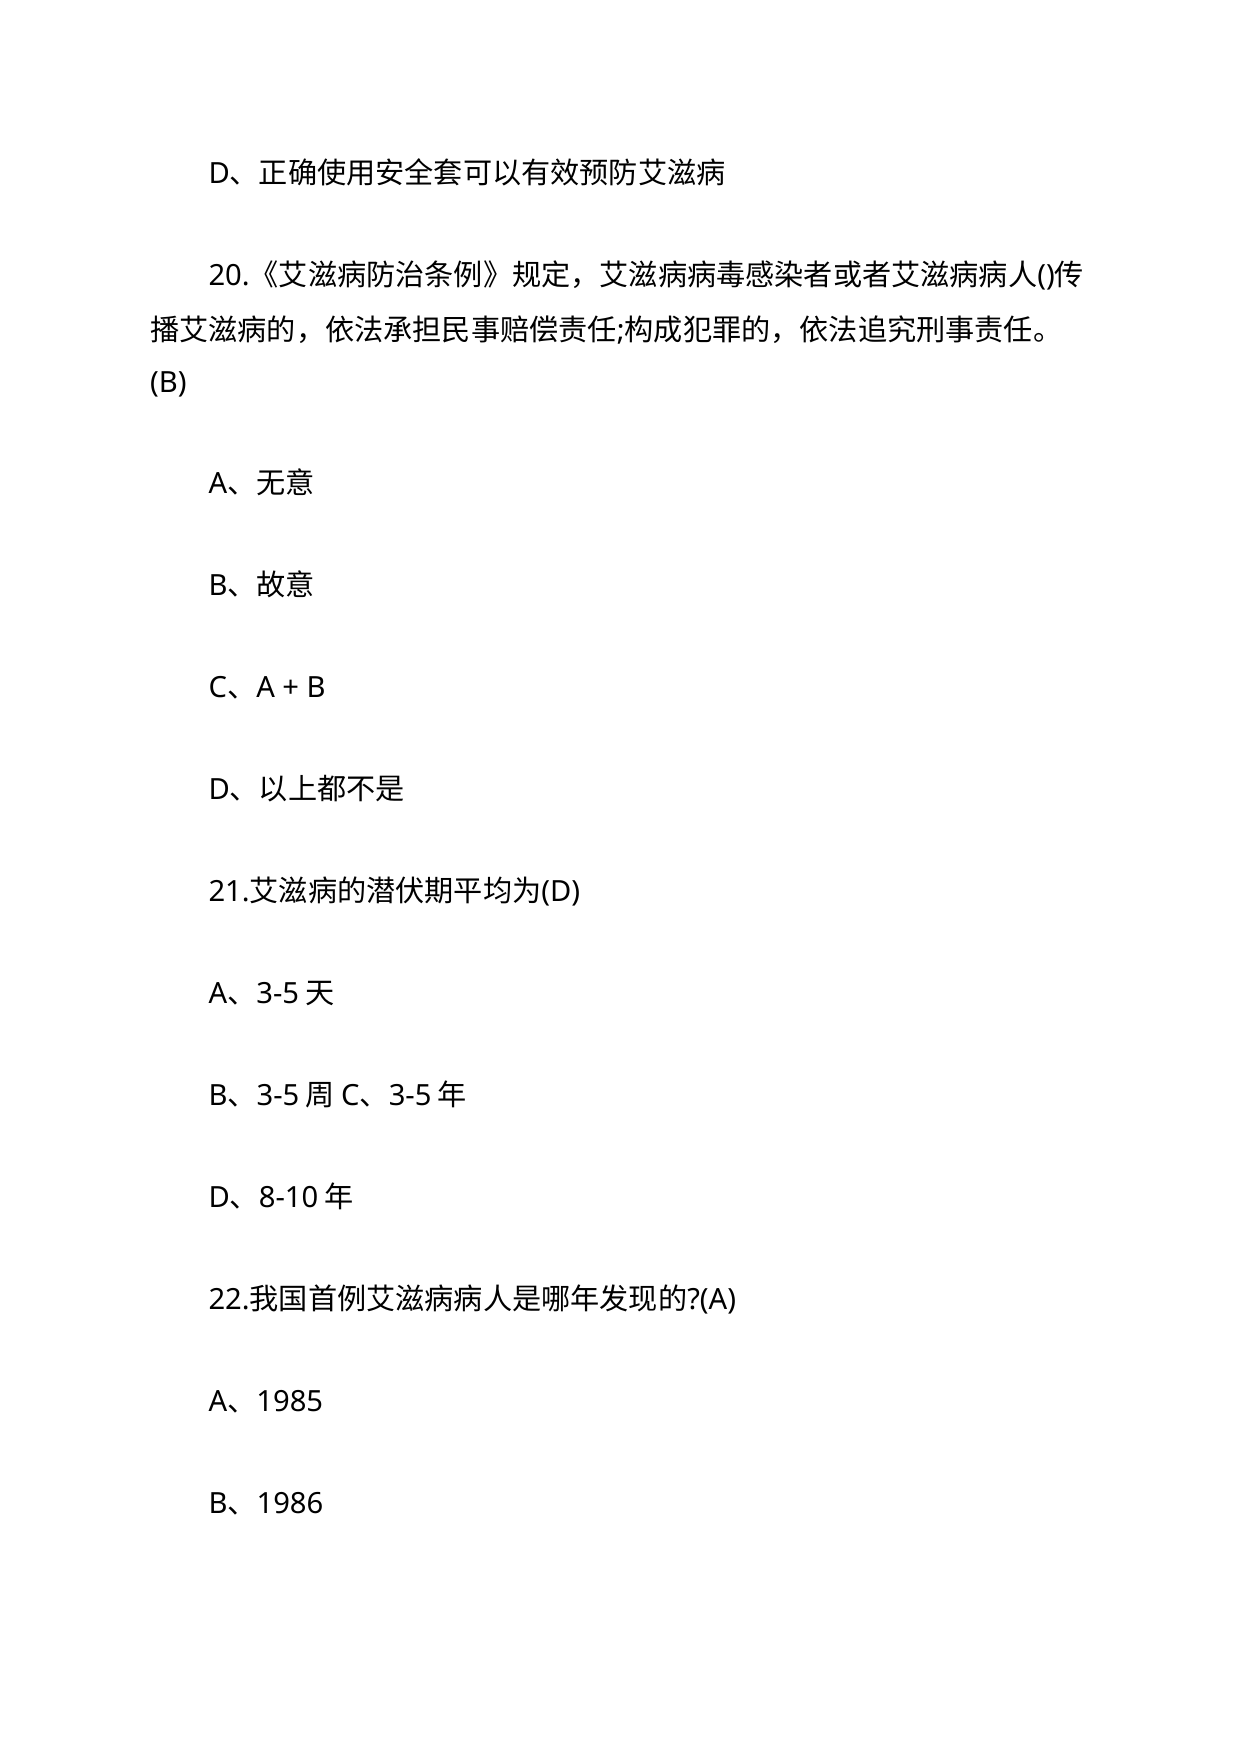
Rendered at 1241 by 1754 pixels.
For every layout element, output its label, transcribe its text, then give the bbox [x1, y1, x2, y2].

text B、3-5周 C、3-5年 [150, 1072, 1090, 1114]
text B、1986 [150, 1479, 1090, 1522]
text C、A + B [150, 664, 1090, 706]
text D、正确使用安全套可以有效预防艾滋病 [150, 150, 1090, 192]
text D、以上都不是 [150, 766, 1090, 808]
text A、无意 [150, 460, 1090, 502]
text 22.我国首例艾滋病病人是哪年发现的?(A) [150, 1276, 1090, 1318]
text A、1985 [150, 1377, 1090, 1420]
text A、3-5天 [150, 969, 1090, 1012]
text 20.《艾滋病防治条例》规定，艾滋病病毒感染者或者艾滋病病人()传播艾滋病的，依法承担民事赔偿责任;构成犯罪的，依法追究刑事责任。(B) [150, 252, 1090, 401]
text 21.艾滋病的潜伏期平均为(D) [150, 868, 1090, 910]
text D、8-10年 [150, 1173, 1090, 1216]
text B、故意 [150, 562, 1090, 604]
